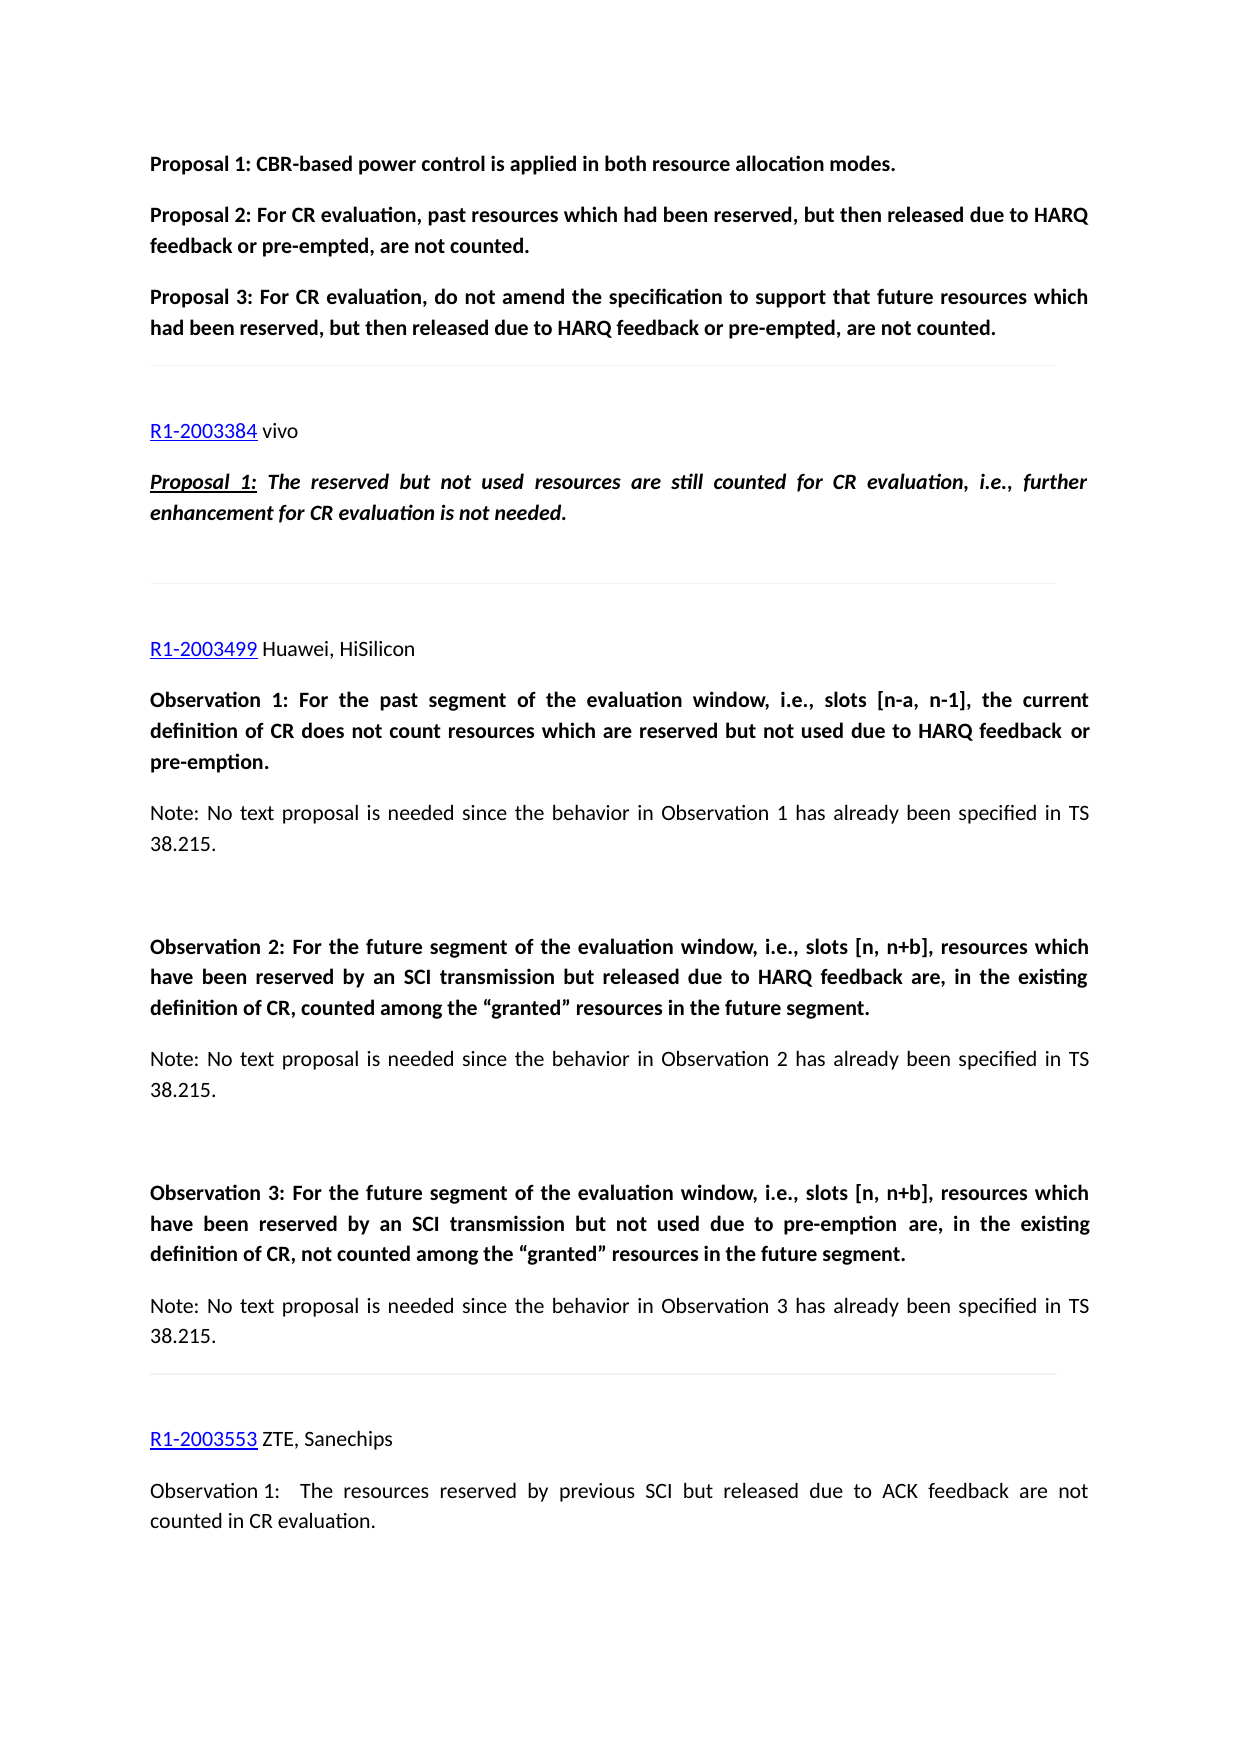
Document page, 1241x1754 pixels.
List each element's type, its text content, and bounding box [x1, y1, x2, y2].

text R1-2003384 vivo [150, 417, 1090, 444]
text Proposal 2: For CR evaluation, past resources which had been reserved, but then released due to HARQ feedback or pre-empted, are not counted. [150, 201, 1090, 259]
text R1-2003499 Huawei, HiSilicon [150, 635, 1090, 662]
text Note: No text proposal is needed since the behavior in Observation 2 has already been specified in TS 38.215. [150, 1046, 1090, 1103]
text R1-2003553 ZTE, Sanechips [150, 1425, 1090, 1452]
text Proposal 3: For CR evaluation, do not amend the specification to support that future resources which had been reserved, but then released due to HARQ feedback or pre-empted, are not counted. [150, 283, 1090, 341]
text Observation 3: For the future segment of the evaluation window, i.e., slots [n, n+b], resources which have been reserved by an SCI transmission but not used due to pre-emption are, in the existing definition of CR, not counted among the “granted” resources in the future segment. [150, 1179, 1090, 1267]
text Note: No text proposal is needed since the behavior in Observation 1 has already been specified in TS 38.215. [150, 799, 1090, 857]
text Note: No text proposal is needed since the behavior in Observation 3 has already been specified in TS 38.215. [150, 1292, 1090, 1349]
text Proposal 1: The reserved but not used resources are still counted for CR evaluation, i.e., further enhancement for CR evaluation is not needed. [150, 468, 1090, 526]
text Observation 2: For the future segment of the evaluation window, i.e., slots [n, n+b], resources which have been reserved by an SCI transmission but released due to HARQ feedback are, in the existing definition of CR, counted among the “granted” resources in the future segment. [150, 933, 1090, 1021]
text Observation 1: For the past segment of the evaluation window, i.e., slots [n-a, n-1], the current definition of CR does not count resources which are reserved but not used due to HARQ feedback or pre-emption. [150, 687, 1090, 774]
text Proposal 1: CBR-based power control is applied in both resource allocation modes. [150, 150, 1090, 177]
text Observation 1: The resources reserved by previous SCI but released due to ACK feedback are not counted in CR evaluation. [150, 1477, 1090, 1534]
